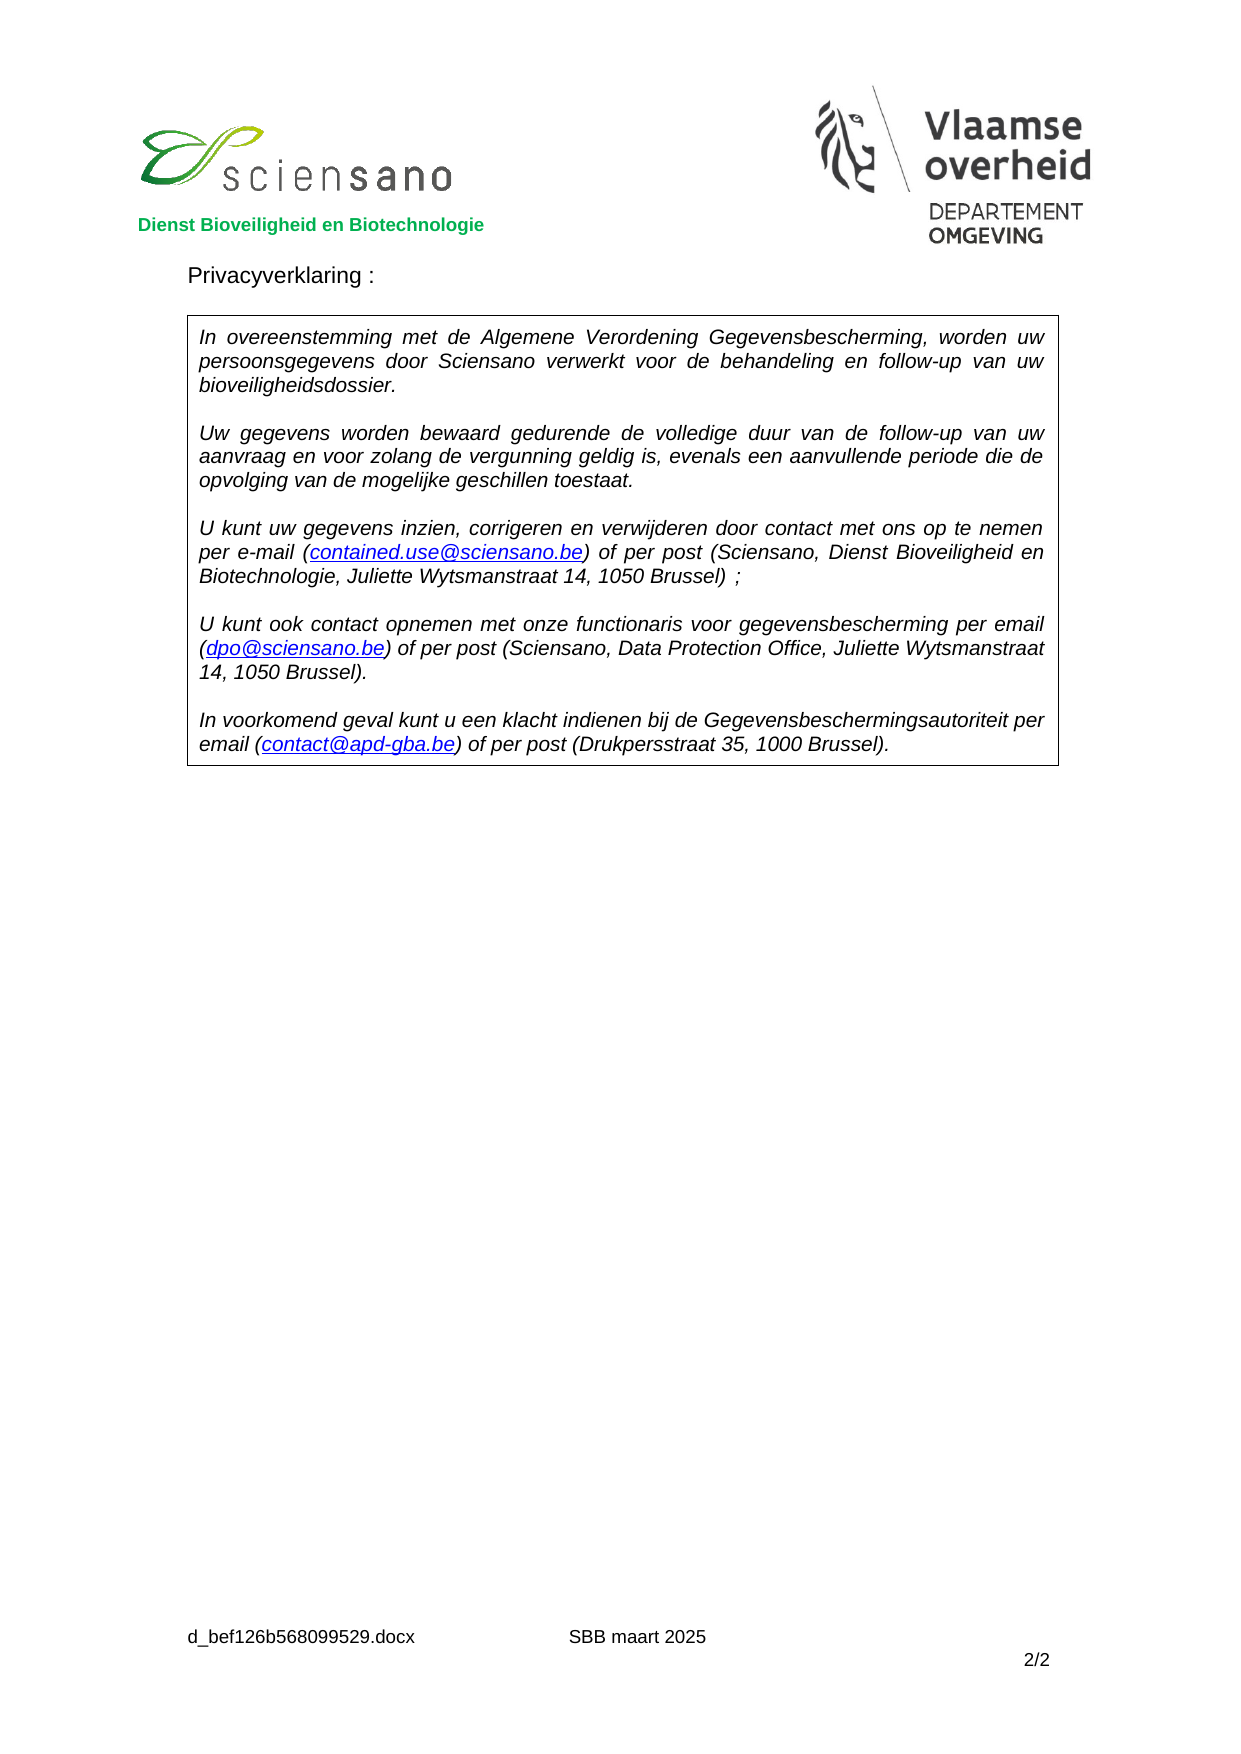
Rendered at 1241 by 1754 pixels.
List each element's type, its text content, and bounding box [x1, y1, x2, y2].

table_header In overeenstemming met de Algemene Verordening Gegevensbescherming, worden uw persoonsgegevens door Sciensano verwerkt voor de behandeling en follow-up van uw bioveiligheidsdossier. Uw gegevens worden bewaard gedurende de volledige duur van de follow-up van uw aanvraag en voor zolang de vergunning geldig is, evenals een aanvullende periode die de opvolging van de mogelijke geschillen toestaat. U kunt uw gegevens inzien, corrigeren en verwijderen door contact met ons op te nemen per e-mail (contained.use@sciensano.be) of per post (Sciensano, Dienst Bioveiligheid en Biotechnologie, Juliette Wytsmanstraat 14, 1050 Brussel) ; U kunt ook contact opnemen met onze functionaris voor gegevensbescherming per email (dpo@sciensano.be) of per post (Sciensano, Data Protection Office, Juliette Wytsmanstraat 14, 1050 Brussel). In voorkomend geval kunt u een klacht indienen bij de Gegevensbeschermingsautoriteit per email (contact@apd-gba.be) of per post (Drukpersstraat 35, 1000 Brussel). [188, 316, 1058, 764]
text Privacyverklaring : [187, 262, 1051, 288]
picture [95, 103, 526, 234]
picture [793, 66, 1111, 255]
